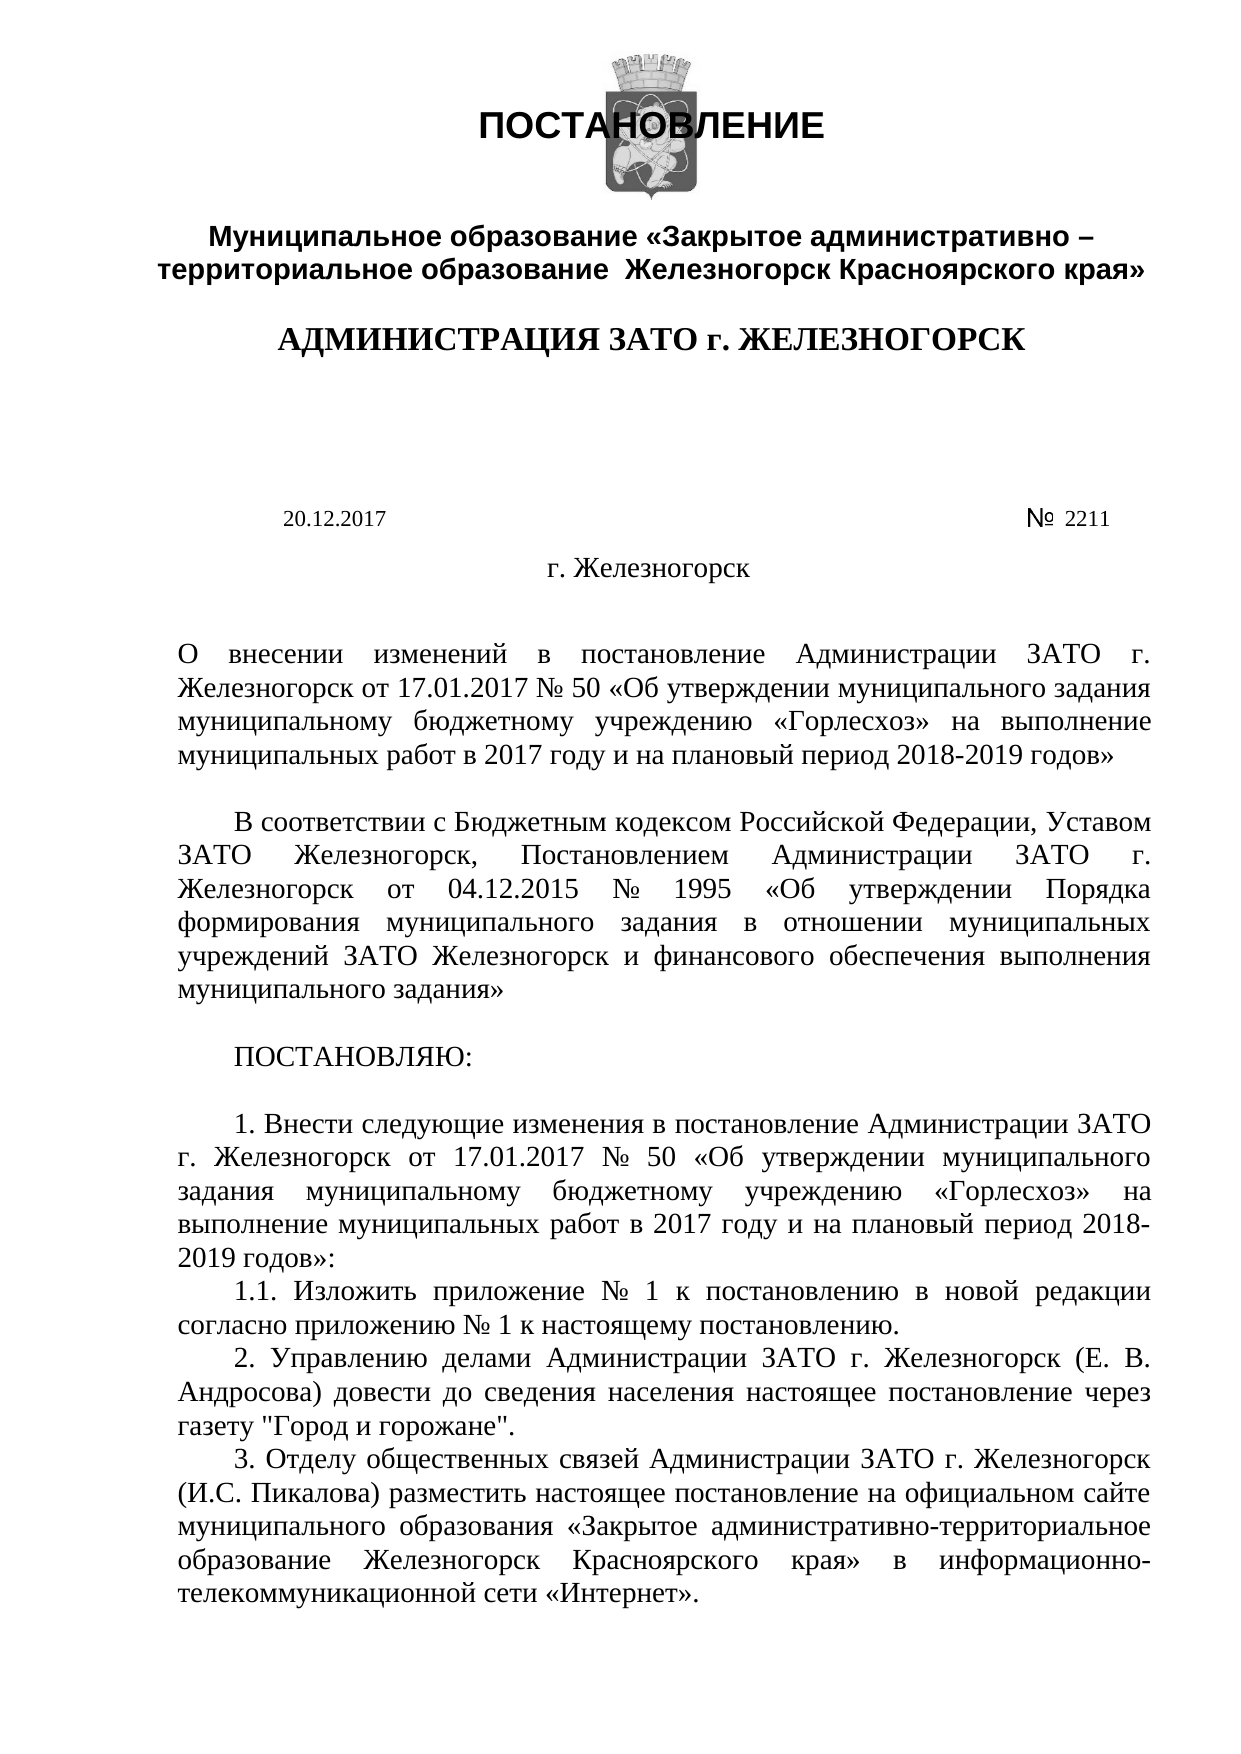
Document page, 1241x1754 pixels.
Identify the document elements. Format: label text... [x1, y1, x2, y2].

text О внесении изменений в постановление Администрации ЗАТО г. Железногорск от 17.01.2017 № 50 «Об утверждении муниципального задания муниципальному бюджетному учреждению «Горлесхоз» на выполнение муниципальных работ в 2017 году и на плановый период 2018-2019 годов» [177, 636, 1152, 770]
text г. Железногорск [123, 551, 1173, 584]
text 2. Управлению делами Администрации ЗАТО г. Железногорск (Е. В. Андросова) довести до сведения населения настоящее постановление через газету "Город и горожане". [177, 1341, 1152, 1441]
text Муниципальное образование «Закрытое административно – территориальное образование Железногорск Красноярского края» [136, 218, 1167, 286]
text 20.12.2017 2211 [123, 506, 1173, 532]
text ПОСТАНОВЛЯЮ: [177, 1039, 1152, 1072]
text В соответствии с Бюджетным кодексом Российской Федерации, Уставом ЗАТО Железногорск, Постановлением Администрации ЗАТО г. Железногорск от 04.12.2015 № 1995 «Об утверждении Порядка формирования муниципального задания в отношении муниципальных учреждений ЗАТО Железногорск и финансового обеспечения выполнения муниципального задания» [177, 804, 1152, 1005]
subtitle АДМИНИСТРАЦИЯ ЗАТО г. ЖЕЛЕЗНОГОРСК [136, 319, 1167, 357]
text 3. Отделу общественных связей Администрации ЗАТО г. Железногорск (И.С. Пикалова) разместить настоящее постановление на официальном сайте муниципального образования «Закрытое административно-территориальное образование Железногорск Красноярского края» в информационно-телекоммуникационной сети «Интернет». [177, 1441, 1152, 1609]
text ПОСТАНОВЛЕНИЕ [136, 104, 1167, 147]
text 1.1. Изложить приложение № 1 к постановлению в новой редакции согласно приложению № 1 к настоящему постановлению. [177, 1273, 1152, 1341]
text 1. Внести следующие изменения в постановление Администрации ЗАТО г. Железногорск от 17.01.2017 № 50 «Об утверждении муниципального задания муниципальному бюджетному учреждению «Горлесхоз» на выполнение муниципальных работ в 2017 году и на плановый период 2018-2019 годов»: [177, 1106, 1152, 1273]
